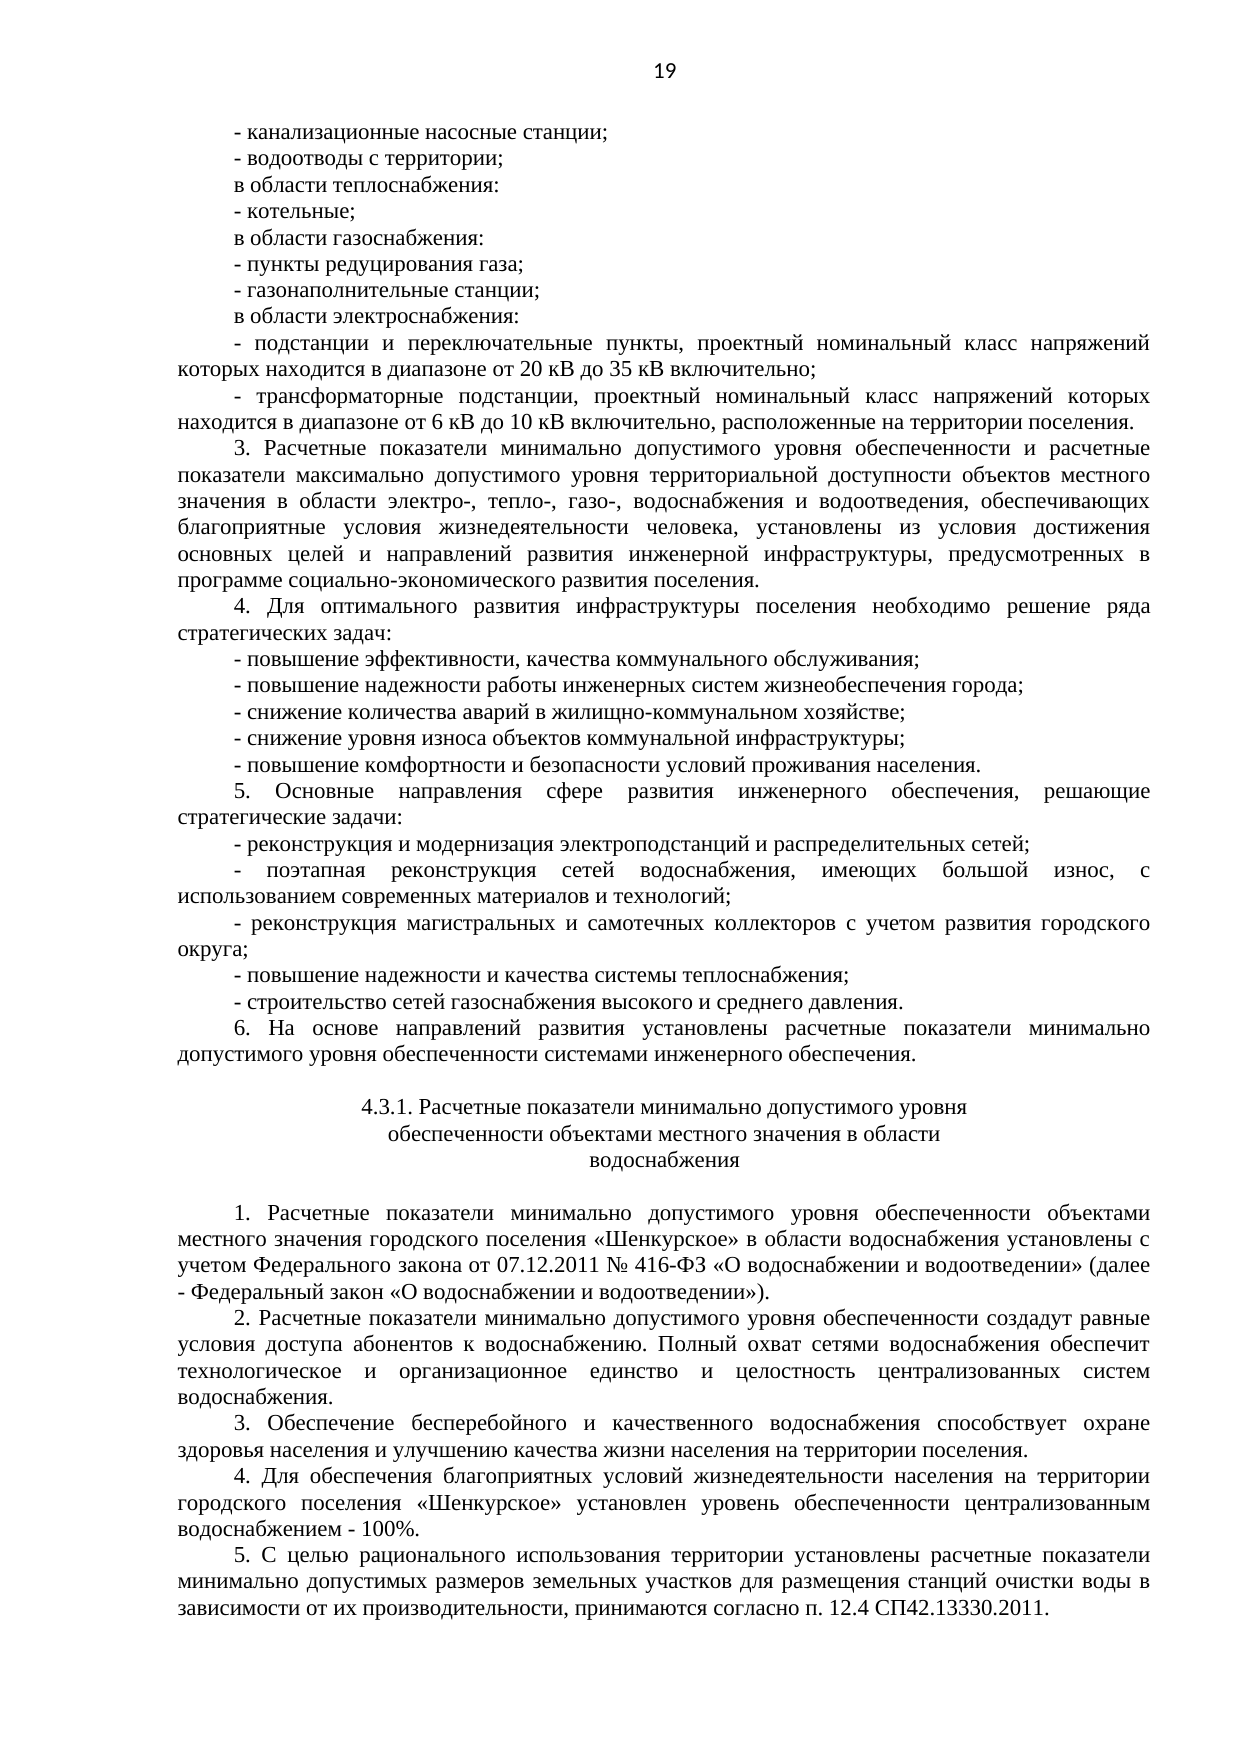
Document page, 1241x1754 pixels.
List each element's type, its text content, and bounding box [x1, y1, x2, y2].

text - водоотводы с территории; [177, 144, 1152, 171]
text 4.3.1. Расчетные показатели минимально допустимого уровня [177, 1093, 1152, 1119]
text 6. На основе направлений развития установлены расчетные показатели минимально допустимого уровня обеспеченности системами инженерного обеспечения. [177, 1014, 1152, 1067]
text в области газоснабжения: [177, 223, 1152, 250]
text - повышение эффективности, качества коммунального обслуживания; [177, 645, 1152, 672]
text 1. Расчетные показатели минимально допустимого уровня обеспеченности объектами местного значения городского поселения «Шенкурское» в области водоснабжения установлены с учетом Федерального закона от 07.12.2011 № 416-ФЗ «О водоснабжении и водоотведении» (далее - Федеральный закон «О водоснабжении и водоотведении»). [177, 1199, 1152, 1304]
text - повышение надежности и качества системы теплоснабжения; [177, 961, 1152, 988]
text 4. Для обеспечения благоприятных условий жизнедеятельности населения на территории городского поселения «Шенкурское» установлен уровень обеспеченности централизованным водоснабжением - 100%. [177, 1462, 1152, 1541]
text - подстанции и переключательные пункты, проектный номинальный класс напряжений которых находится в диапазоне от 20 кВ до 35 кВ включительно; [177, 329, 1152, 382]
text - трансформаторные подстанции, проектный номинальный класс напряжений которых находится в диапазоне от 6 кВ до 10 кВ включительно, расположенные на территории поселения. [177, 382, 1152, 434]
text - котельные; [177, 197, 1152, 223]
text - газонаполнительные станции; [177, 276, 1152, 303]
text - реконструкция магистральных и самотечных коллекторов с учетом развития городского округа; [177, 909, 1152, 961]
text - снижение уровня износа объектов коммунальной инфраструктуры; [177, 724, 1152, 751]
text - поэтапная реконструкция сетей водоснабжения, имеющих большой износ, с использованием современных материалов и технологий; [177, 856, 1152, 909]
text - пункты редуцирования газа; [177, 250, 1152, 276]
text 5. С целью рационального использования территории установлены расчетные показатели минимально допустимых размеров земельных участков для размещения станций очистки воды в зависимости от их производительности, принимаются согласно п. 12.4 СП42.13330.2011. [177, 1541, 1152, 1620]
text в области электроснабжения: [177, 303, 1152, 329]
text - снижение количества аварий в жилищно-коммунальном хозяйстве; [177, 698, 1152, 724]
text 3. Обеспечение бесперебойного и качественного водоснабжения способствует охране здоровья населения и улучшению качества жизни населения на территории поселения. [177, 1409, 1152, 1462]
text в области теплоснабжения: [177, 171, 1152, 197]
text - строительство сетей газоснабжения высокого и среднего давления. [177, 988, 1152, 1014]
text обеспеченности объектами местного значения в области [177, 1119, 1152, 1146]
text 5. Основные направления сфере развития инженерного обеспечения, решающие стратегические задачи: [177, 777, 1152, 830]
text 4. Для оптимального развития инфраструктуры поселения необходимо решение ряда стратегических задач: [177, 592, 1152, 645]
text 2. Расчетные показатели минимально допустимого уровня обеспеченности создадут равные условия доступа абонентов к водоснабжению. Полный охват сетями водоснабжения обеспечит технологическое и организационное единство и целостность централизованных систем водоснабжения. [177, 1304, 1152, 1409]
text - канализационные насосные станции; [177, 118, 1152, 144]
text - повышение надежности работы инженерных систем жизнеобеспечения города; [177, 672, 1152, 698]
text 3. Расчетные показатели минимально допустимого уровня обеспеченности и расчетные показатели максимально допустимого уровня территориальной доступности объектов местного значения в области электро-, тепло-, газо-, водоснабжения и водоотведения, обеспечивающих благоприятные условия жизнедеятельности человека, установлены из условия достижения основных целей и направлений развития инженерной инфраструктуры, предусмотренных в программе социально-экономического развития поселения. [177, 434, 1152, 592]
text - повышение комфортности и безопасности условий проживания населения. [177, 751, 1152, 777]
text водоснабжения [177, 1146, 1152, 1172]
text - реконструкция и модернизация электроподстанций и распределительных сетей; [177, 830, 1152, 856]
